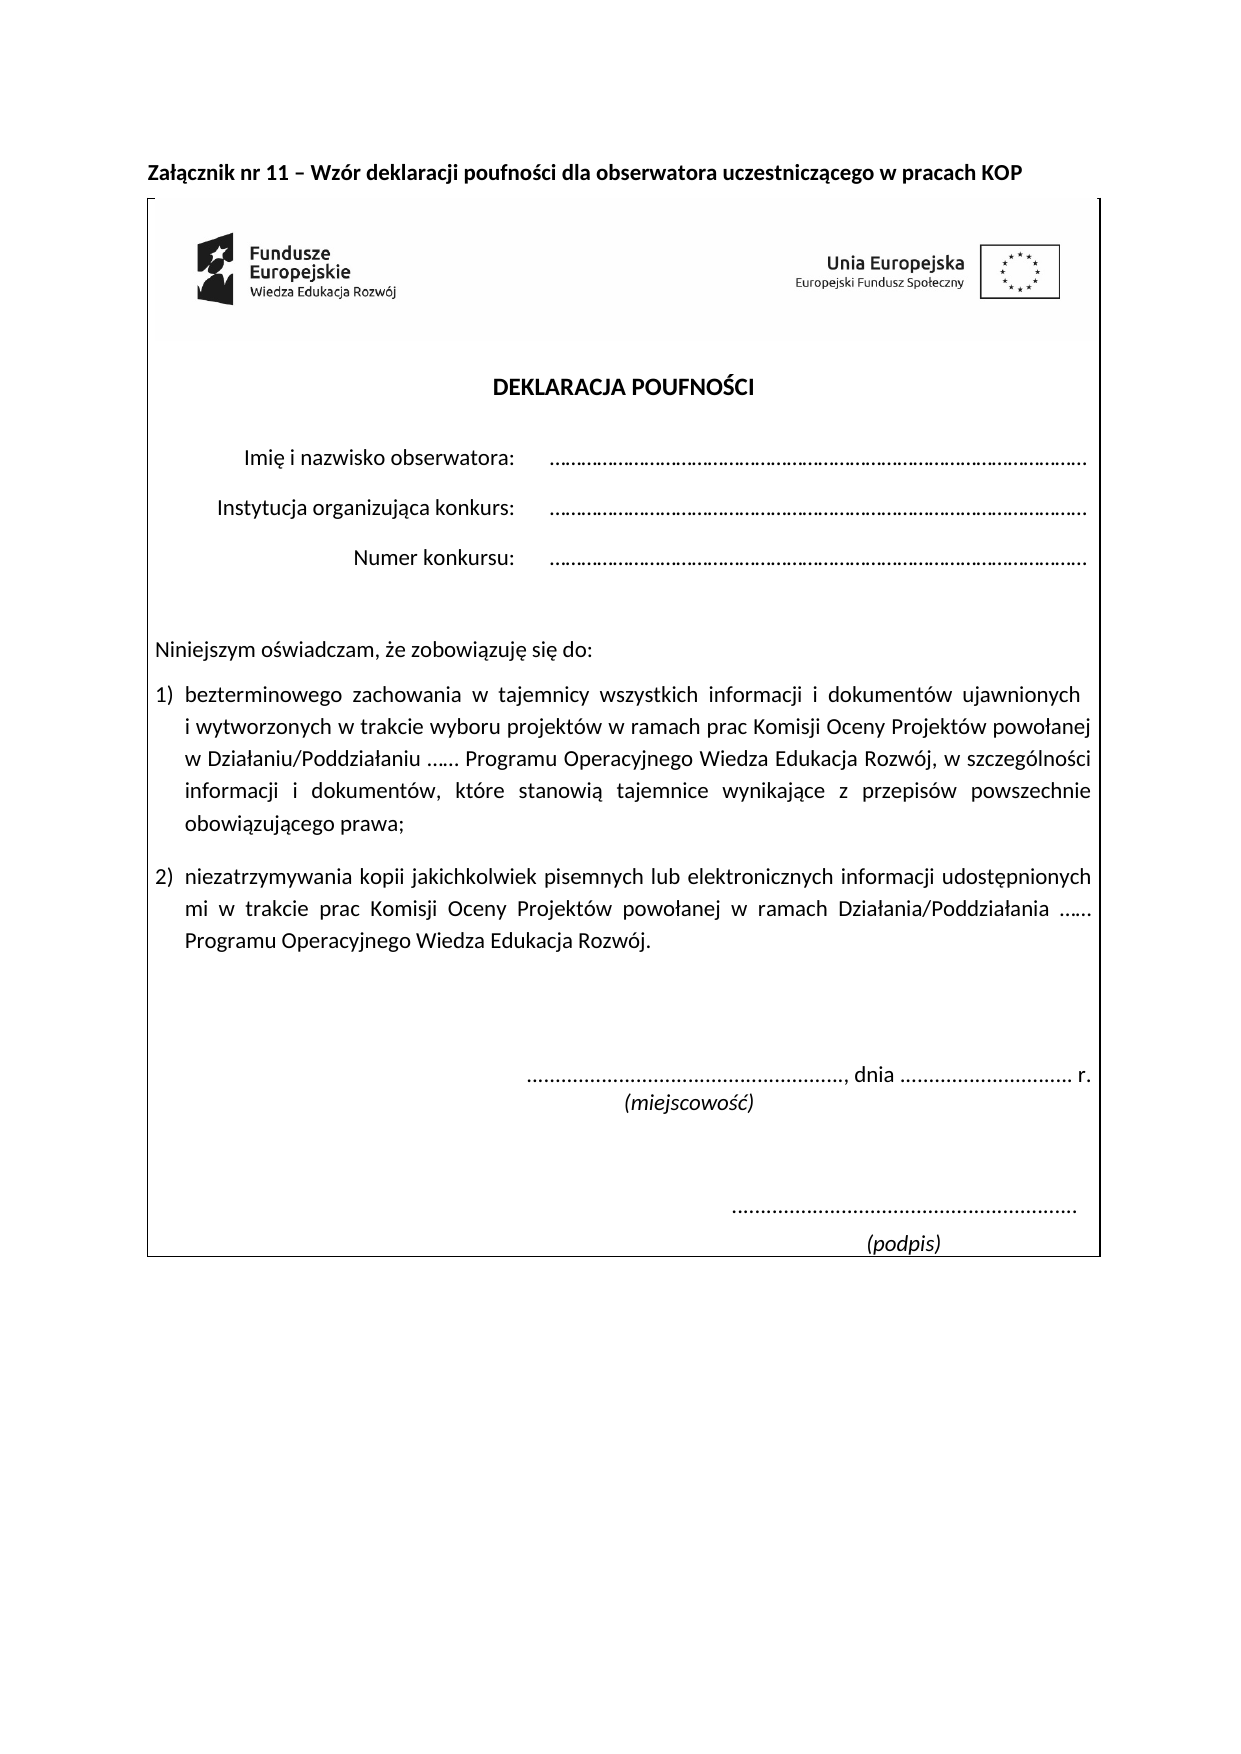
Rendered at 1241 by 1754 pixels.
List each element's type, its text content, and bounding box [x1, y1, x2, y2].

picture [155, 198, 1098, 341]
table_header DEKLARACJA POUFNOŚCI Niniejszym oświadczam, że zobowiązuję się do: bezterminowego zachowania w tajemnicy wszystkich informacji i dokumentów ujawnionych i wytworzonych w trakcie wyboru projektów w ramach prac Komisji Oceny Projektów powołanej w Działaniu/Poddziałaniu …… Programu Operacyjnego Wiedza Edukacja Rozwój, w szczególności informacji i dokumentów, które stanowią tajemnice wynikające z przepisów powszechnie obowiązującego prawa; niezatrzymywania kopii jakichkolwiek pisemnych lub elektronicznych informacji udostępnionych mi w trakcie prac Komisji Oceny Projektów powołanej w ramach Działania/Poddziałania …… Programu Operacyjnego Wiedza Edukacja Rozwój. ......................................................., dnia .............................. r. (miejscowość) ............................................................ (podpis) [148, 199, 1099, 1256]
text Załącznik nr 11 – Wzór deklaracji poufności dla obserwatora uczestniczącego w pracach KOP [148, 160, 1093, 185]
